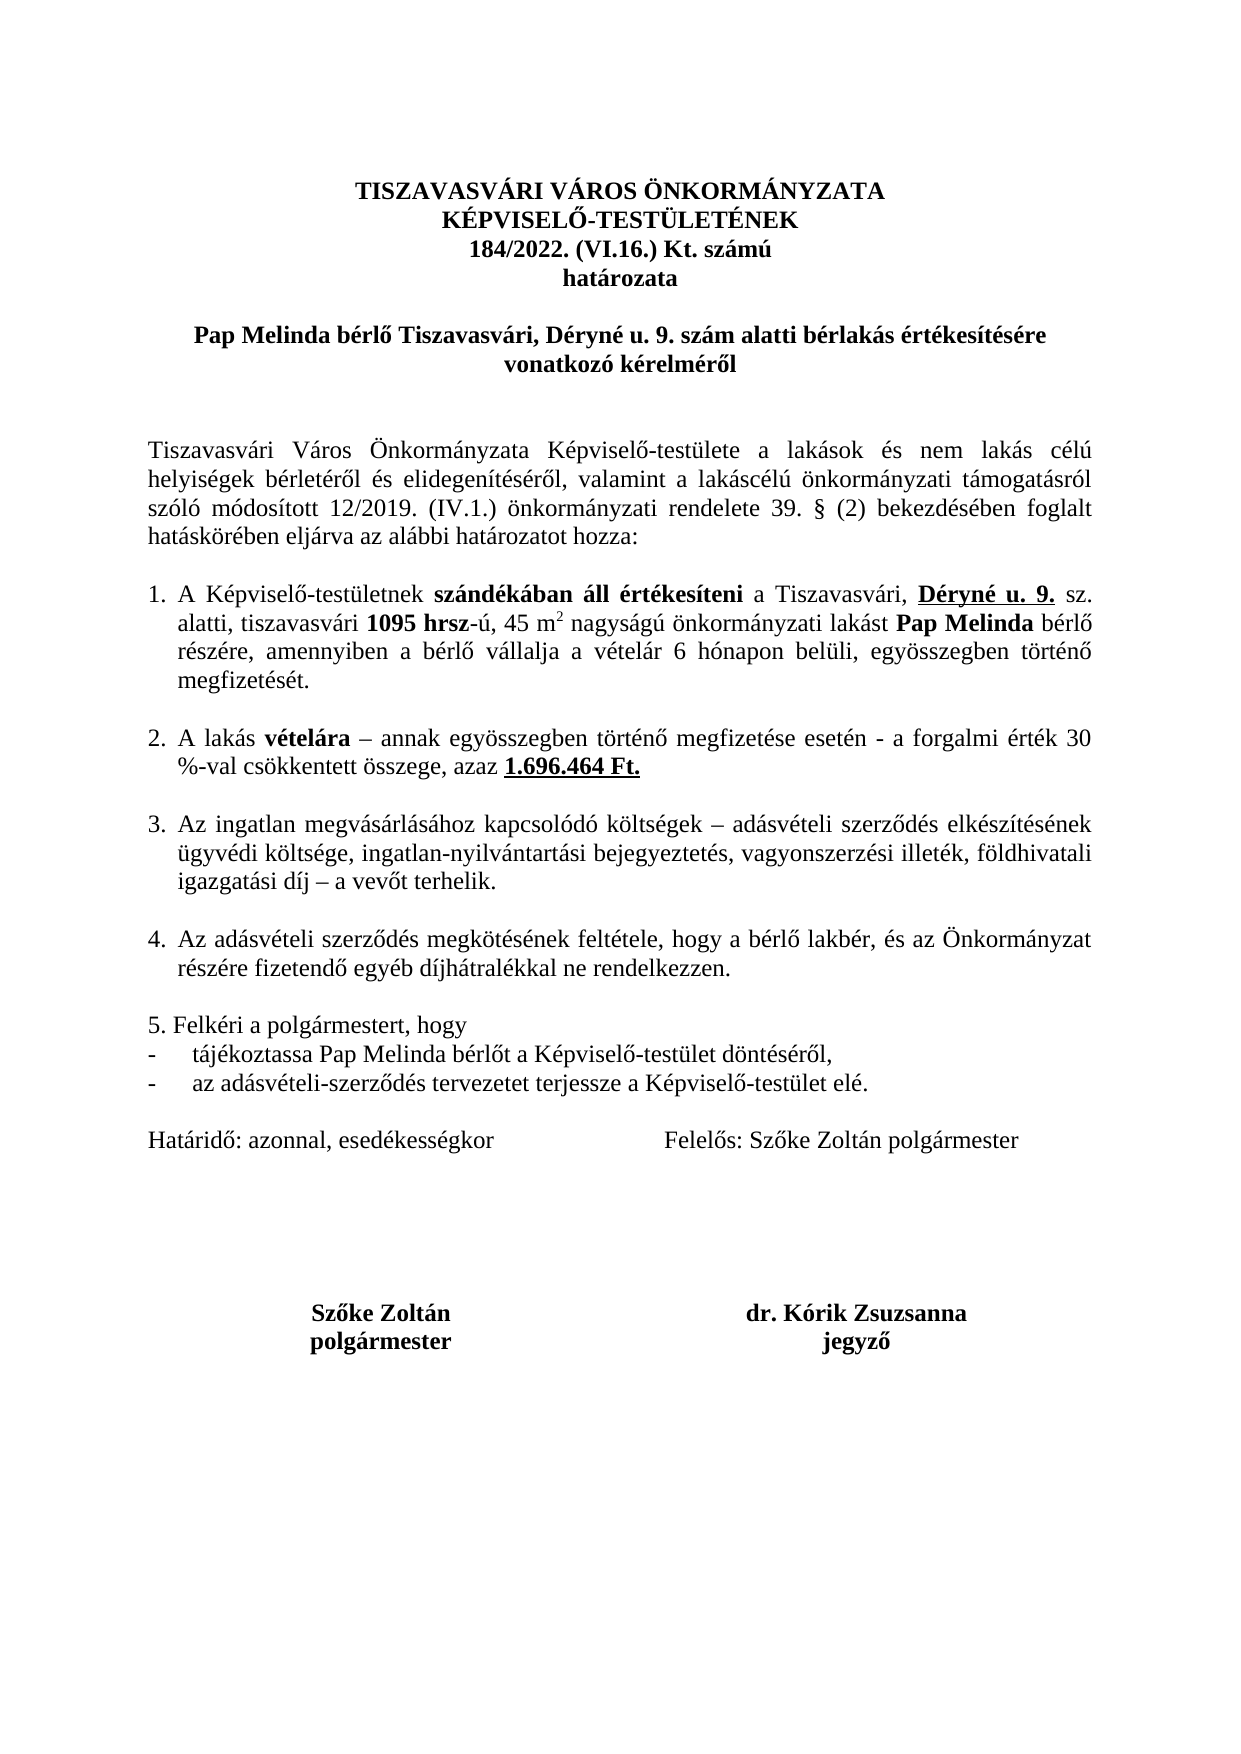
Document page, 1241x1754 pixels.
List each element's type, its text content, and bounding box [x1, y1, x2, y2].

text Tiszavasvári Város Önkormányzata [148, 176, 1093, 205]
list Az ingatlan megvásárlásához kapcsolódó költségek – adásvételi szerződés elkészítésének ügyvédi költsége, ingatlan-nyilvántartási bejegyeztetés, vagyonszerzési illeték, földhivatali igazgatási díj – a vevőt terhelik. [148, 809, 1093, 895]
text Határidő: azonnal, esedékességkor Felelős: Szőke Zoltán polgármester [148, 1125, 1093, 1154]
text határozata [148, 263, 1093, 291]
list A Képviselő-testületnek szándékában áll értékesíteni a Tiszavasvári, Déryné u. 9. sz. alatti, tiszavasvári 1095 hrsz-ú, 45 m2 nagyságú önkormányzati lakást Pap Melinda bérlő részére, amennyiben a bérlő vállalja a vételár 6 hónapon belüli, egyösszegben történő megfizetését. [148, 579, 1093, 694]
text 5. Felkéri a polgármestert, hogy [148, 1010, 1093, 1039]
list Az adásvételi szerződés megkötésének feltétele, hogy a bérlő lakbér, és az Önkormányzat részére fizetendő egyéb díjhátralékkal ne rendelkezzen. [148, 924, 1093, 981]
list tájékoztassa Pap Melinda bérlőt a Képviselő-testület döntéséről, [148, 1039, 1093, 1068]
list A lakás vételára – annak egyösszegben történő megfizetése esetén - a forgalmi érték 30 %-val csökkentett összege, azaz 1.696.464 Ft. [148, 723, 1093, 780]
text polgármester jegyző [148, 1326, 1093, 1355]
text Tiszavasvári Város Önkormányzata Képviselő-testülete a lakások és nem lakás célú helyiségek bérletéről és elidegenítéséről, valamint a lakáscélú önkormányzati támogatásról szóló módosított 12/2019. (IV.1.) önkormányzati rendelete 39. § (2) bekezdésében foglalt hatáskörében eljárva az alábbi határozatot hozza: [148, 435, 1093, 550]
list az adásvételi-szerződés tervezetet terjessze a Képviselő-testület elé. [148, 1068, 1093, 1096]
text Képviselő-testületÉNEK [148, 205, 1093, 234]
text 184/2022. (VI.16.) Kt. számú [148, 234, 1093, 263]
text Szőke Zoltán dr. Kórik Zsuzsanna [148, 1298, 1093, 1326]
text Pap Melinda bérlő Tiszavasvári, Déryné u. 9. szám alatti bérlakás értékesítésére vonatkozó kérelméről [148, 320, 1093, 378]
